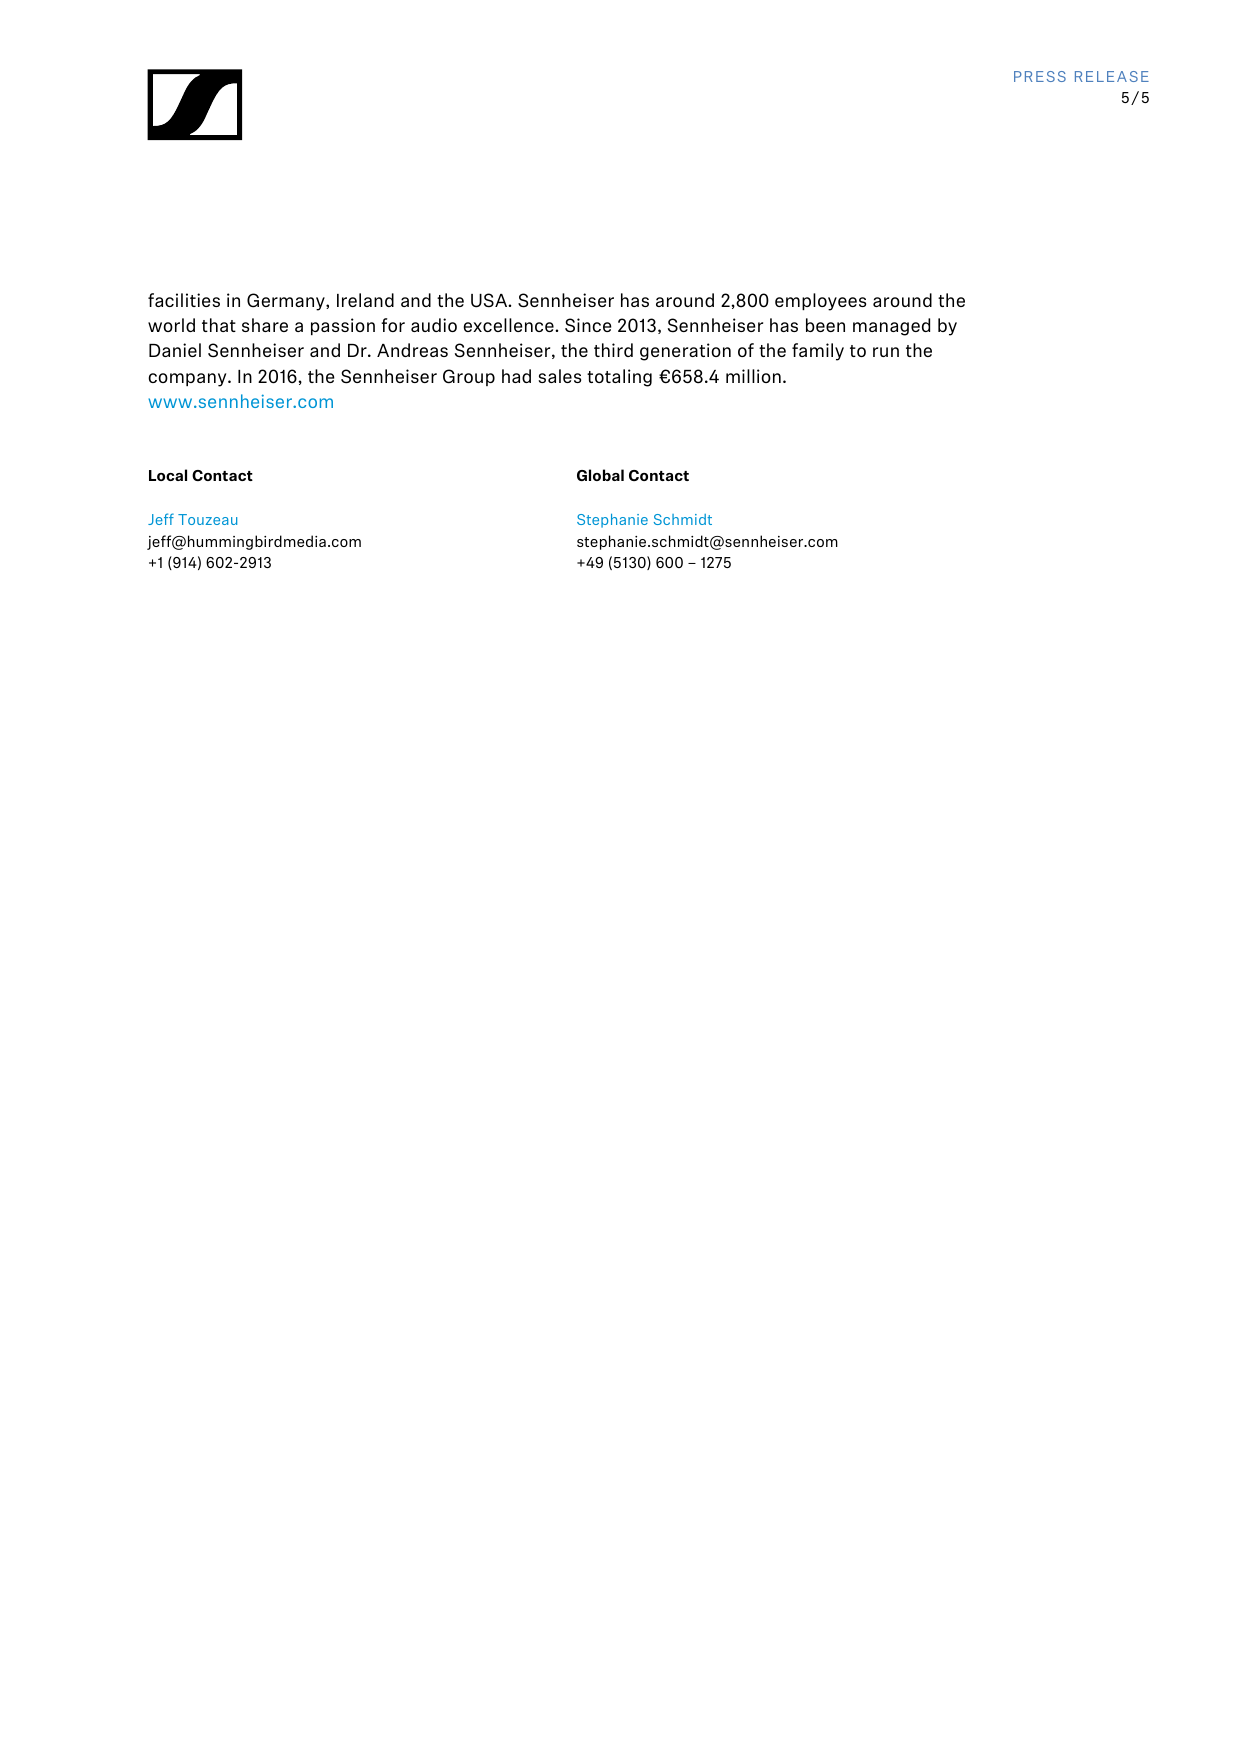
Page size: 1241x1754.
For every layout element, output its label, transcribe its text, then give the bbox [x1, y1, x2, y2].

text Jeff Touzeau Stephanie Schmidt [148, 507, 968, 529]
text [148, 287, 968, 413]
text +1 (914) 602-2913 +49 (5130) 600 – 1275 [148, 551, 968, 573]
text Local Contact Global Contact [148, 463, 968, 485]
text jeff@hummingbirdmedia.com stephanie.schmidt@sennheiser.com [148, 529, 968, 551]
